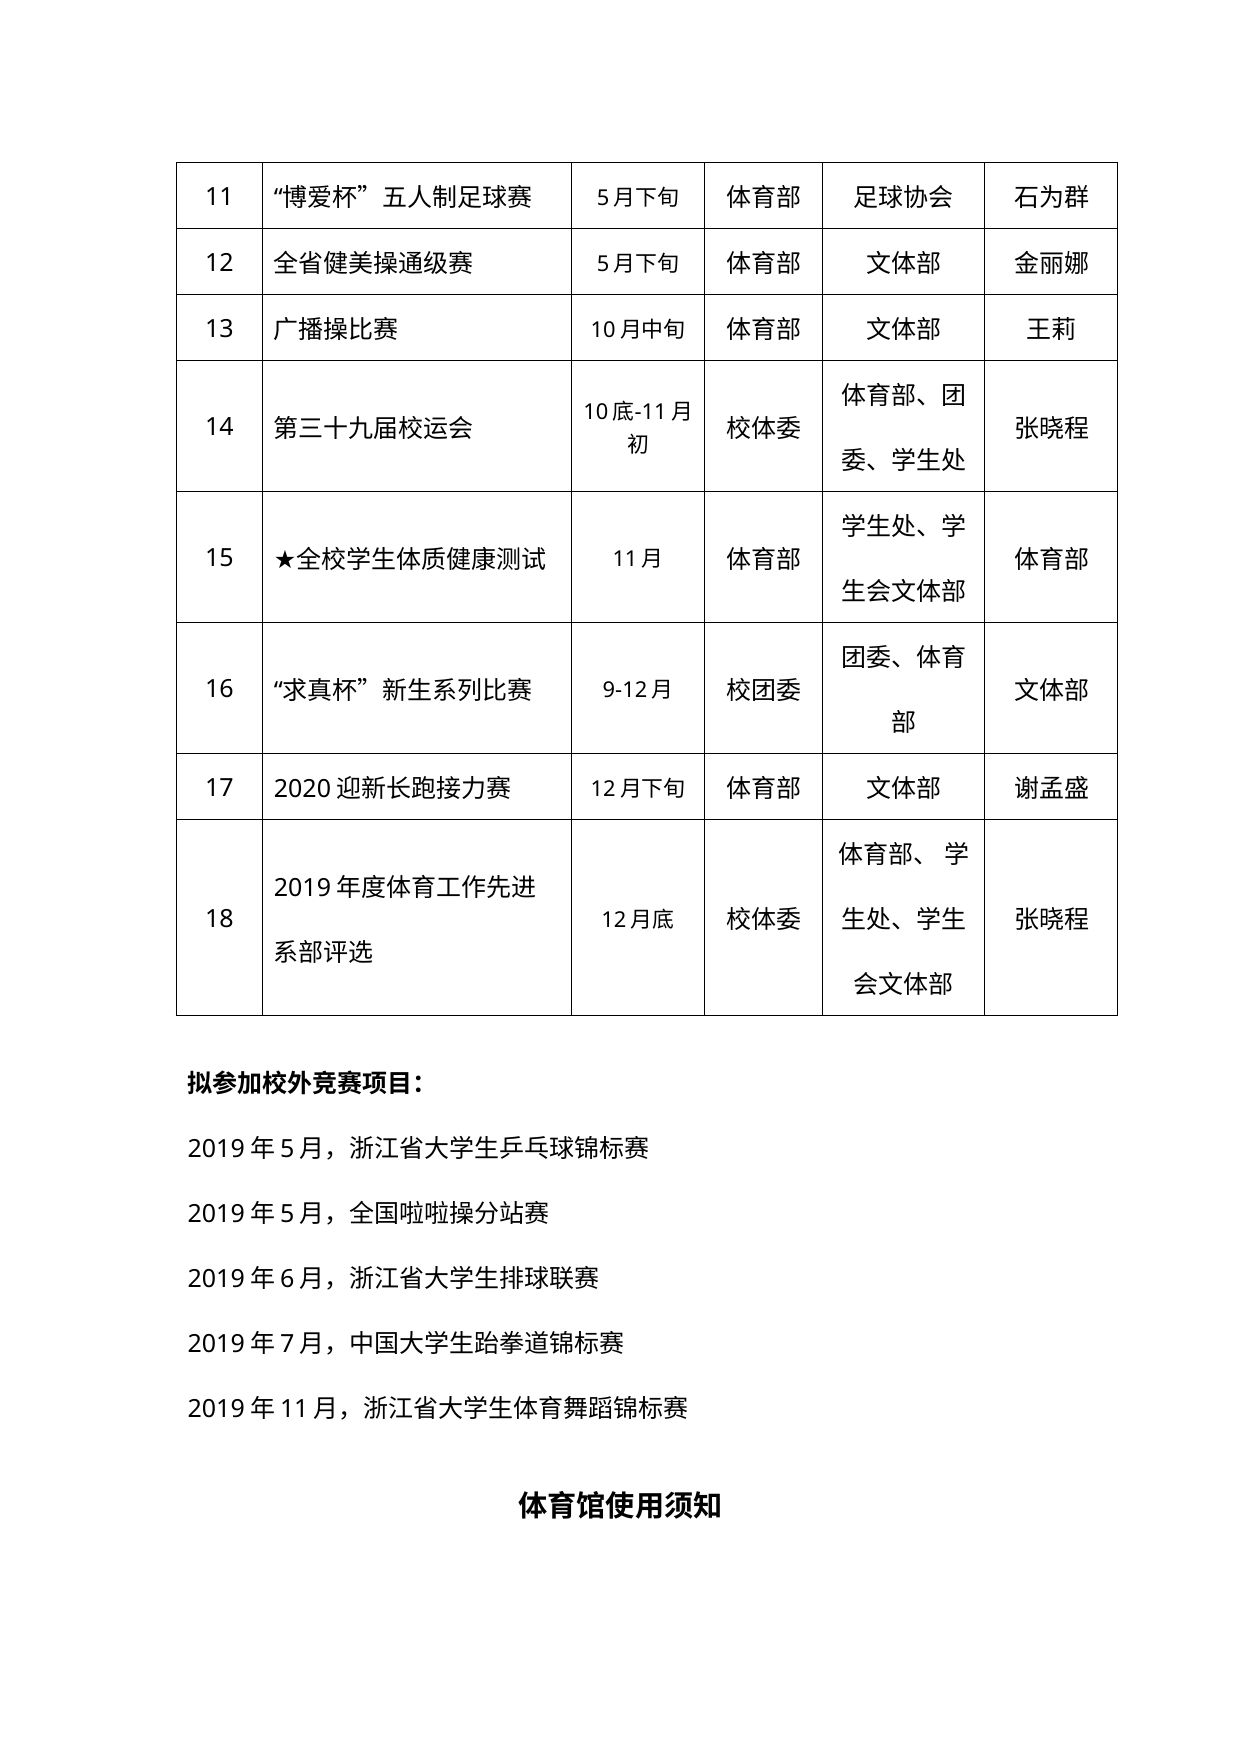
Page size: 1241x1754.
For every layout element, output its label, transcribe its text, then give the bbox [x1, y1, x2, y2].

text 2019年11月，浙江省大学生体育舞蹈锦标赛 [187, 1374, 1053, 1439]
table_cell 5月下旬 [572, 229, 704, 294]
table_cell 体育部、 学生处、学生会文体部 [823, 820, 984, 1015]
table_cell 校团委 [705, 623, 822, 753]
table_cell 体育部 [705, 229, 822, 294]
table_cell 体育部 [705, 492, 822, 622]
table_cell 文体部 [823, 295, 984, 360]
table_cell 13 [177, 295, 262, 360]
table_cell 11月 [572, 492, 704, 622]
table_cell 体育部 [705, 295, 822, 360]
text 2019年7月，中国大学生跆拳道锦标赛 [187, 1309, 1053, 1374]
table_cell 张晓程 [985, 820, 1117, 1015]
table_cell 2019年度体育工作先进系部评选 [263, 820, 571, 1015]
text 2019年6月，浙江省大学生排球联赛 [187, 1244, 1053, 1309]
table_cell 14 [177, 361, 262, 491]
table_cell “求真杯”新生系列比赛 [263, 623, 571, 753]
table_cell 广播操比赛 [263, 295, 571, 360]
table_cell 体育部 [705, 754, 822, 819]
table_cell 5月下旬 [572, 163, 704, 228]
table_cell 16 [177, 623, 262, 753]
table_cell 校体委 [705, 361, 822, 491]
table_cell 11 [177, 163, 262, 228]
table_cell 谢孟盛 [985, 754, 1117, 819]
table_cell 石为群 [985, 163, 1117, 228]
table_cell 体育部、团委、学生处 [823, 361, 984, 491]
table_cell 团委、体育部 [823, 623, 984, 753]
table_cell 张晓程 [985, 361, 1117, 491]
table_cell 10底-11月初 [572, 361, 704, 491]
table_cell 全省健美操通级赛 [263, 229, 571, 294]
table_cell ★全校学生体质健康测试 [263, 492, 571, 622]
table_cell 9-12月 [572, 623, 704, 753]
text 2019年5月，全国啦啦操分站赛 [187, 1179, 1053, 1244]
table_cell 文体部 [823, 754, 984, 819]
table_cell 体育部 [705, 163, 822, 228]
table_cell 学生处、学生会文体部 [823, 492, 984, 622]
table_cell 体育部 [985, 492, 1117, 622]
table_cell 12月下旬 [572, 754, 704, 819]
table_cell 17 [177, 754, 262, 819]
table_cell 文体部 [985, 623, 1117, 753]
table_cell 18 [177, 820, 262, 1015]
table_cell 2020迎新长跑接力赛 [263, 754, 571, 819]
text 拟参加校外竞赛项目： [187, 1049, 1053, 1114]
table_cell 12 [177, 229, 262, 294]
table_cell 足球协会 [823, 163, 984, 228]
text 体育馆使用须知 [187, 1471, 1053, 1536]
table_cell “博爱杯”五人制足球赛 [263, 163, 571, 228]
table_cell 文体部 [823, 229, 984, 294]
table_cell 12月底 [572, 820, 704, 1015]
table_cell 10月中旬 [572, 295, 704, 360]
table_cell 第三十九届校运会 [263, 361, 571, 491]
table_cell 王莉 [985, 295, 1117, 360]
text 2019年5月，浙江省大学生乒乓球锦标赛 [187, 1114, 1053, 1179]
table_cell 金丽娜 [985, 229, 1117, 294]
table_cell 校体委 [705, 820, 822, 1015]
table_cell 15 [177, 492, 262, 622]
